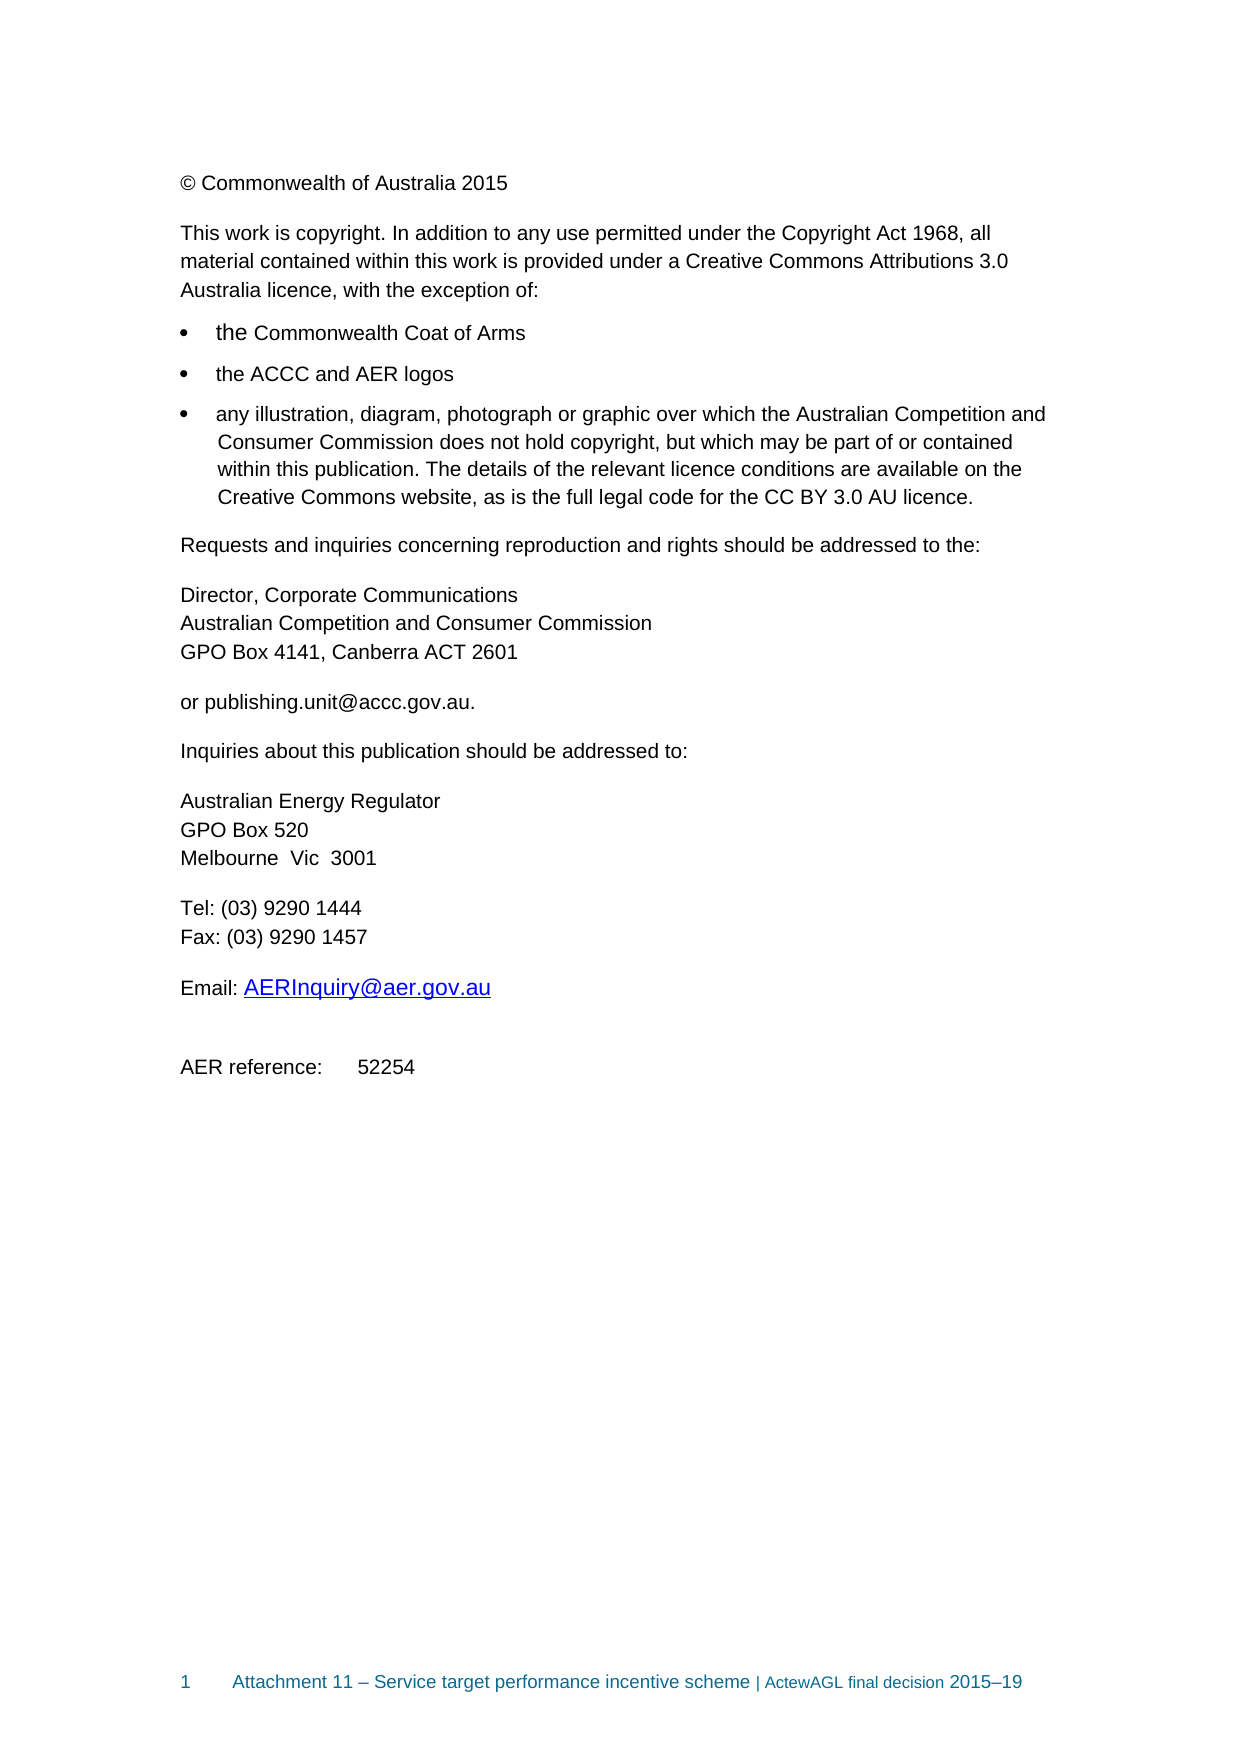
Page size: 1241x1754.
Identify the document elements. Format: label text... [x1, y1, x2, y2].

picture [936, 1679, 942, 1688]
list any illustration, diagram, photograph or graphic over which the Australian Competition and Consumer Commission does not hold copyright, but which may be part of or contained within this publication. The details of the relevant licence conditions are available on the Creative Commons website, as is the full legal code for the CC BY 3.0 AU licence. [180, 402, 1063, 508]
text AER reference: 52254 [180, 1055, 1063, 1079]
text Email: AERInquiry@aer.gov.au [180, 974, 1063, 1029]
picture [544, 1678, 548, 1688]
list the Commonwealth Coat of Arms [180, 319, 1063, 346]
text Inquiries about this publication should be addressed to: [180, 739, 1063, 763]
text This work is copyright. In addition to any use permitted under the Copyright Act 1968, all material contained within this work is provided under a Creative Commons Attributions 3.0 Australia licence, with the exception of: [180, 220, 1063, 302]
text Director, Corporate Communications Australian Competition and Consumer Commission GPO Box 4141, Canberra ACT 2601 [180, 582, 1063, 664]
picture [789, 1679, 797, 1688]
picture [640, 1678, 644, 1688]
text Australian Energy Regulator GPO Box 520 Melbourne Vic 3001 [180, 789, 1063, 870]
picture [822, 1676, 832, 1680]
text or publishing.unit@accc.gov.au. [180, 689, 1063, 713]
text Tel: (03) 9290 1444 Fax: (03) 9290 1457 [180, 896, 1063, 948]
list the ACCC and AER logos [180, 362, 1063, 386]
text © Commonwealth of Australia 2015 [180, 171, 1063, 195]
picture [570, 1678, 574, 1688]
text Requests and inquiries concerning reproduction and rights should be addressed to the: [180, 533, 1063, 557]
